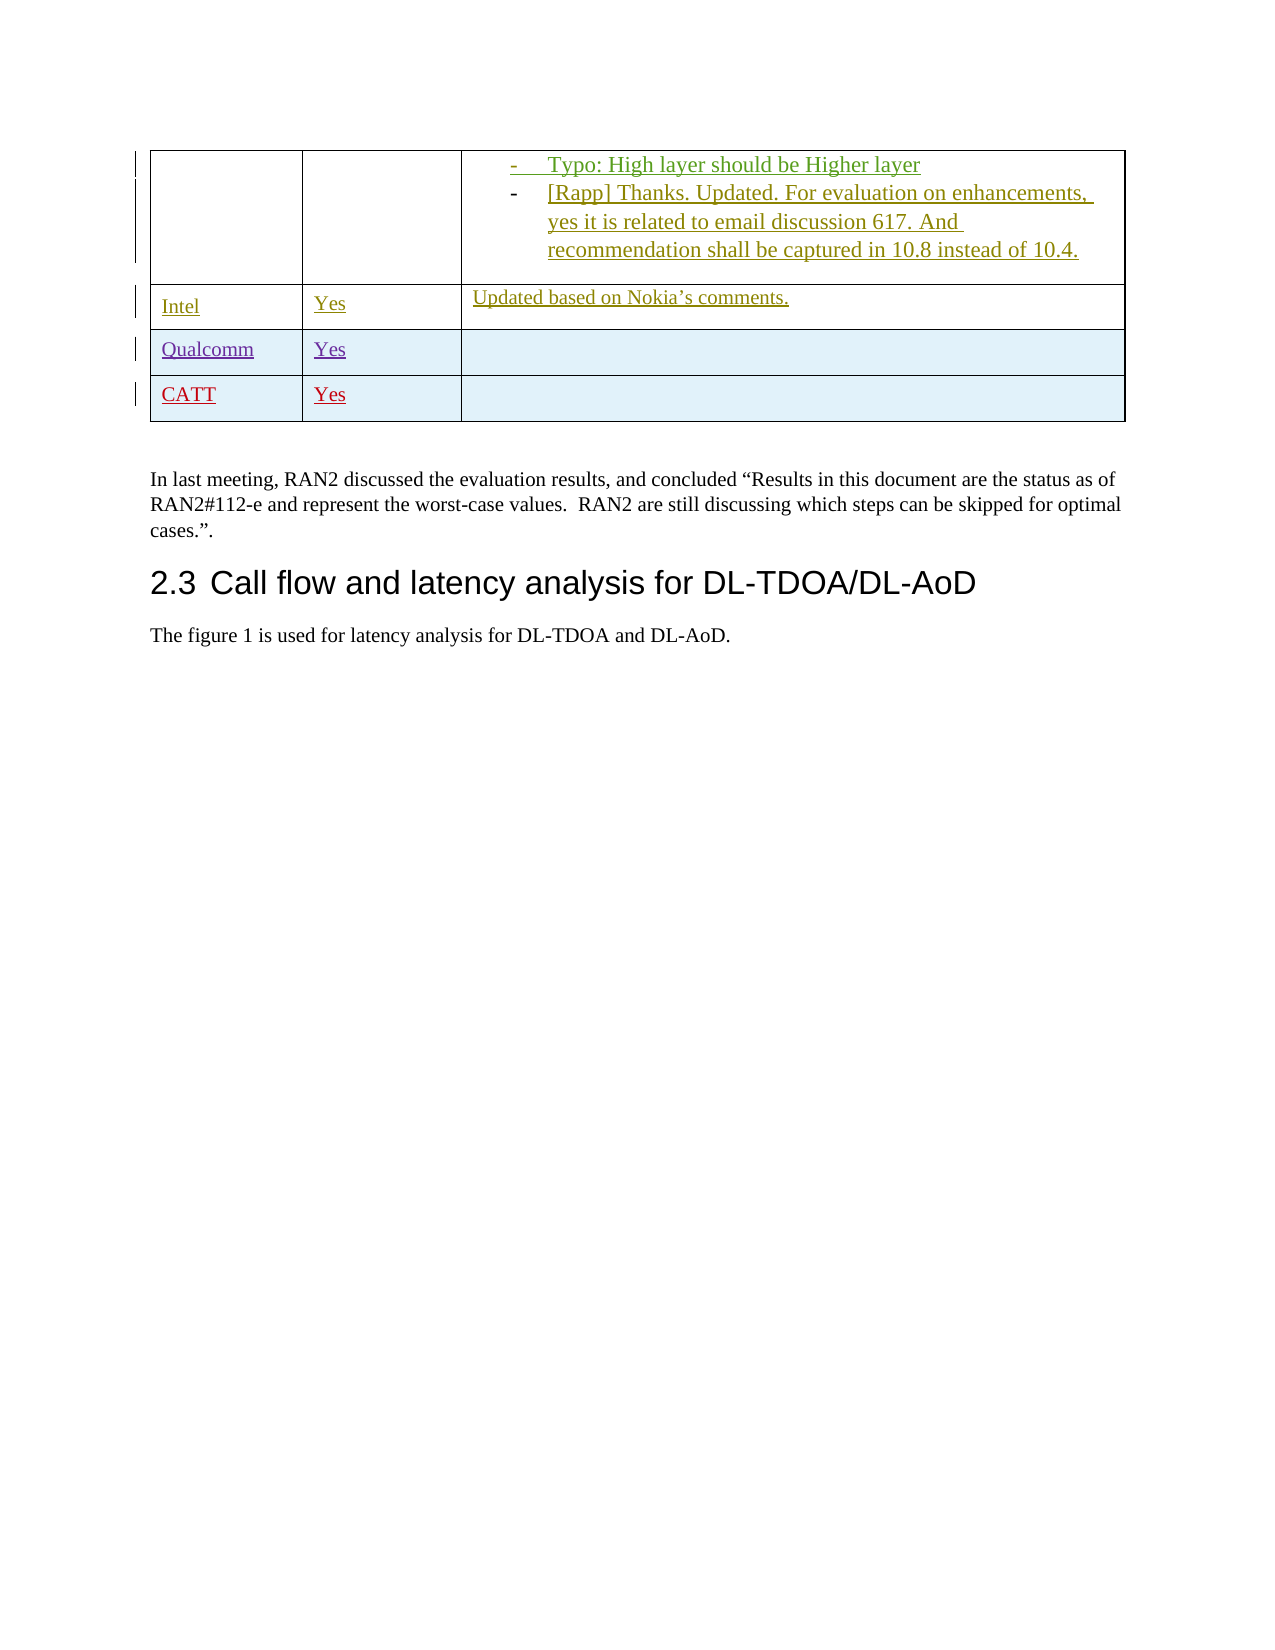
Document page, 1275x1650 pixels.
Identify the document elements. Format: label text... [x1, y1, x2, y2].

text In last meeting, RAN2 discussed the evaluation results, and concluded “Results in this document are the status as of RAN2#112-e and represent the worst-case values. RAN2 are still discussing which steps can be skipped for optimal cases.”. [150, 466, 1125, 542]
table_cell [462, 285, 1124, 329]
table_cell [303, 285, 461, 329]
table_cell [303, 151, 461, 283]
table_cell [151, 151, 302, 283]
table_cell [462, 151, 1124, 283]
subtitle Call flow and latency analysis for DL-TDOA/DL-AoD [150, 563, 1125, 601]
table_cell [151, 285, 302, 329]
text The figure 1 is used for latency analysis for DL-TDOA and DL-AoD. [150, 623, 1125, 647]
